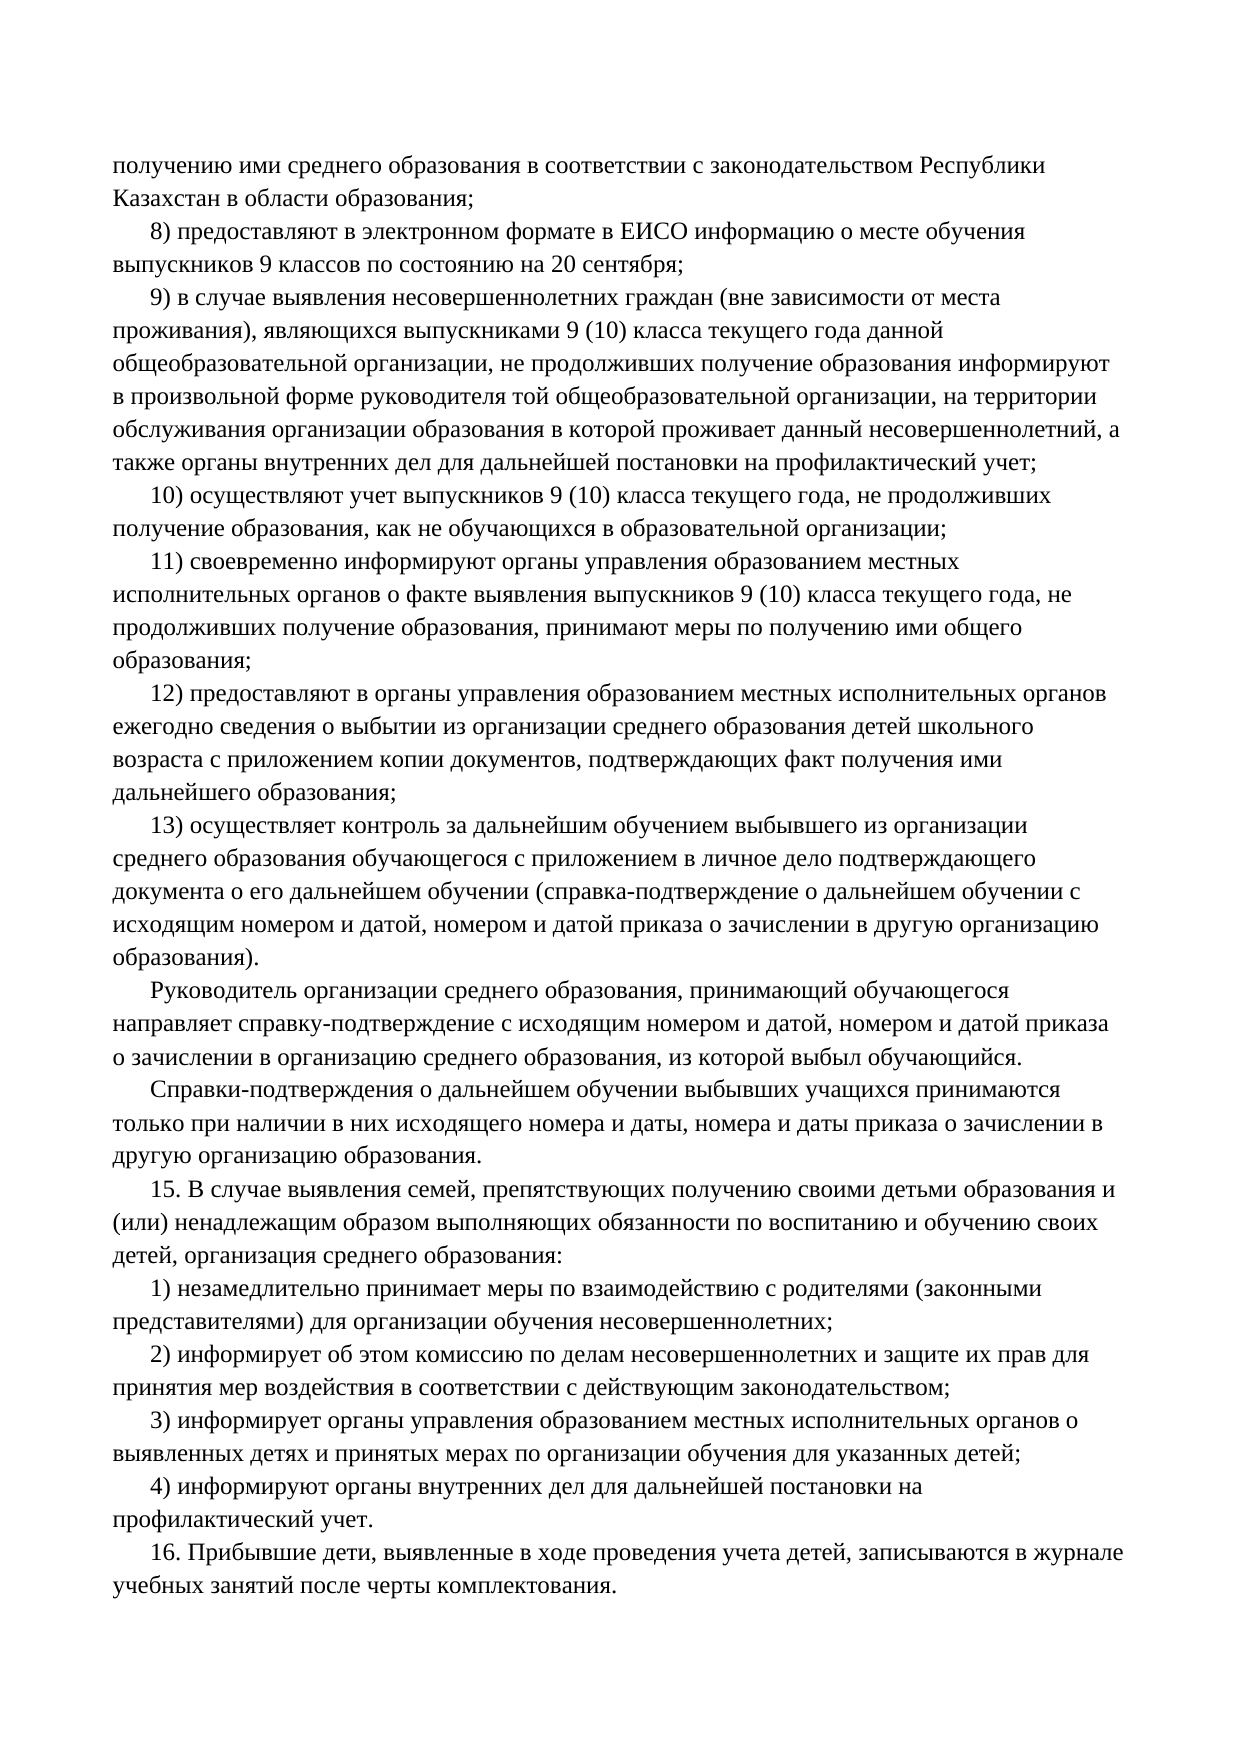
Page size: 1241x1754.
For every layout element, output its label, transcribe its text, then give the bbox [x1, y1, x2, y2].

text 12) предоставляют в органы управления образованием местных исполнительных органов ежегодно сведения о выбытии из организации среднего образования детей школьного возраста с приложением копии документов, подтверждающих факт получения ими дальнейшего образования; [112, 678, 1128, 806]
text 16. Прибывшие дети, выявленные в ходе проведения учета детей, записываются в журнале учебных занятий после черты комплектования. [112, 1537, 1128, 1599]
text Справки-подтверждения о дальнейшем обучении выбывших учащихся принимаются только при наличии в них исходящего номера и даты, номера и даты приказа о зачислении в другую организацию образования. [112, 1074, 1128, 1169]
text 2) информирует об этом комиссию по делам несовершеннолетних и защите их прав для принятия мер воздействия в соответствии с действующим законодательством; [112, 1339, 1128, 1401]
text 10) осуществляют учет выпускников 9 (10) класса текущего года, не продолживших получение образования, как не обучающихся в образовательной организации; [112, 480, 1128, 542]
text 9) в случае выявления несовершеннолетних граждан (вне зависимости от места проживания), являющихся выпускниками 9 (10) класса текущего года данной общеобразовательной организации, не продолживших получение образования информируют в произвольной форме руководителя той общеобразовательной организации, на территории обслуживания организации образования в которой проживает данный несовершеннолетний, а также органы внутренних дел для дальнейшей постановки на профилактический учет; [112, 282, 1128, 476]
text 8) предоставляют в электронном формате в ЕИСО информацию о месте обучения выпускников 9 классов по состоянию на 20 сентября; [112, 216, 1128, 278]
text 15. В случае выявления семей, препятствующих получению своими детьми образования и (или) ненадлежащим образом выполняющих обязанности по воспитанию и обучению своих детей, организация среднего образования: [112, 1174, 1128, 1268]
text 11) своевременно информируют органы управления образованием местных исполнительных органов о факте выявления выпускников 9 (10) класса текущего года, не продолживших получение образования, принимают меры по получению ими общего образования; [112, 546, 1128, 674]
text 13) осуществляет контроль за дальнейшим обучением выбывшего из организации среднего образования обучающегося с приложением в личное дело подтверждающего документа о его дальнейшем обучении (справка-подтверждение о дальнейшем обучении с исходящим номером и датой, номером и датой приказа о зачислении в другую организацию образования). [112, 810, 1128, 971]
text 4) информируют органы внутренних дел для дальнейшей постановки на профилактический учет. [112, 1471, 1128, 1533]
text 3) информирует органы управления образованием местных исполнительных органов о выявленных детях и принятых мерах по организации обучения для указанных детей; [112, 1405, 1128, 1467]
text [112, 150, 1128, 212]
text 1) незамедлительно принимает меры по взаимодействию с родителями (законными представителями) для организации обучения несовершеннолетних; [112, 1273, 1128, 1334]
text Руководитель организации среднего образования, принимающий обучающегося направляет справку-подтверждение с исходящим номером и датой, номером и датой приказа о зачислении в организацию среднего образования, из которой выбыл обучающийся. [112, 976, 1128, 1070]
